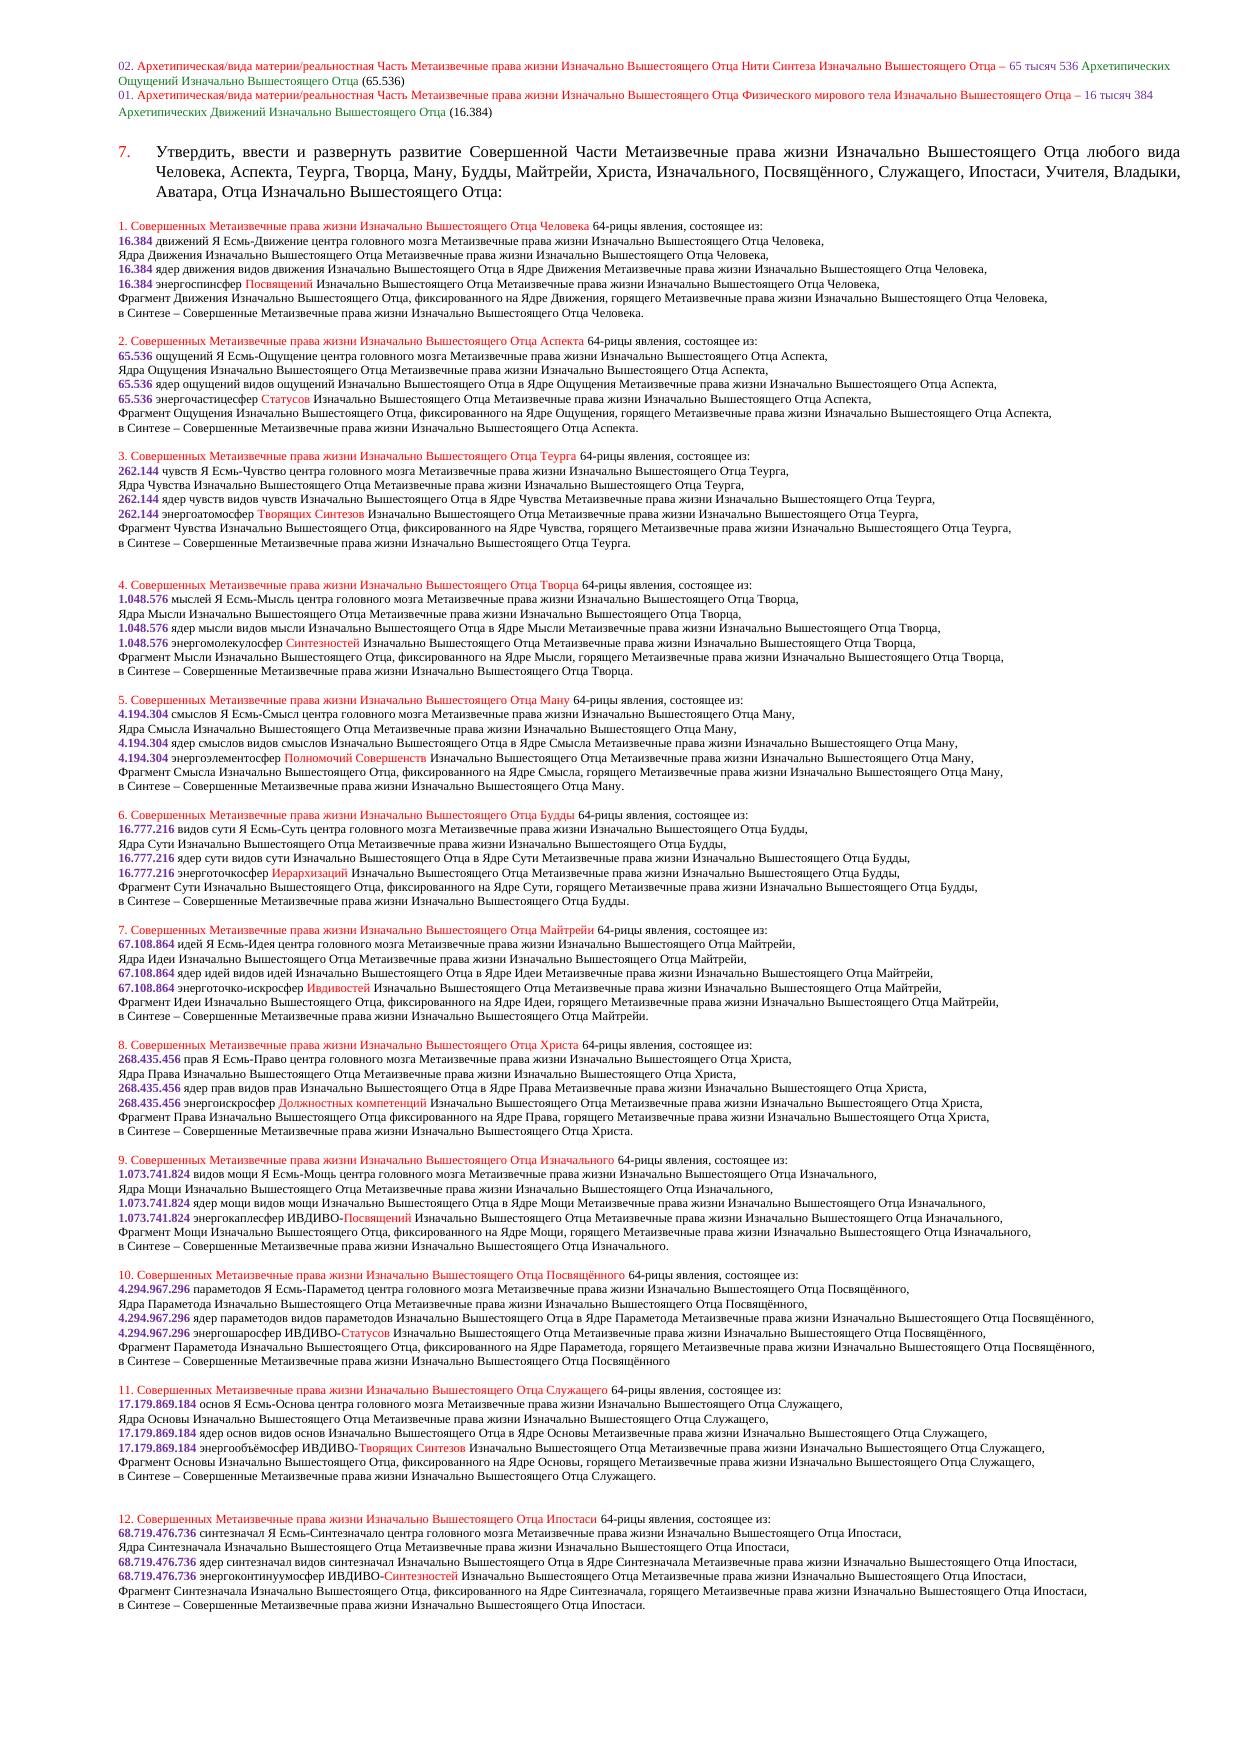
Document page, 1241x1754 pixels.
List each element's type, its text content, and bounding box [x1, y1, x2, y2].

text 1.073.741.824 энергокаплесфер ИВДИВО-Посвящений Изначально Вышестоящего Отца Метаизвечные права жизни Изначально Вышестоящего Отца Изначального, [118, 1210, 1181, 1225]
text 5. Совершенных Метаизвечные права жизни Изначально Вышестоящего Отца Ману 64-рицы явления, состоящее из: [118, 693, 1181, 707]
text 16.384 энергоспинсфер Посвящений Изначально Вышестоящего Отца Метаизвечные права жизни Изначально Вышестоящего Отца Человека, [118, 277, 1181, 291]
text 4.194.304 смыслов Я Есмь-Смысл центра головного мозга Метаизвечные права жизни Изначально Вышестоящего Отца Ману, [118, 707, 1181, 722]
text Фрагмент Мысли Изначально Вышестоящего Отца, фиксированного на Ядре Мысли, горящего Метаизвечные права жизни Изначально Вышестоящего Отца Творца, [118, 650, 1181, 664]
text 2. Совершенных Метаизвечные права жизни Изначально Вышестоящего Отца Аспекта 64-рицы явления, состоящее из: [118, 334, 1181, 348]
text в Синтезе – Совершенные Метаизвечные права жизни Изначально Вышестоящего Отца Будды. [118, 894, 1181, 908]
text 262.144 ядер чувств видов чувств Изначально Вышестоящего Отца в Ядре Чувства Метаизвечные права жизни Изначально Вышестоящего Отца Теурга, [118, 492, 1181, 507]
text 4.294.967.296 ядер параметодов видов параметодов Изначально Вышестоящего Отца в Ядре Параметода Метаизвечные права жизни Изначально Вышестоящего Отца Посвящённого, [118, 1311, 1181, 1325]
text Ядра Права Изначально Вышестоящего Отца Метаизвечные права жизни Изначально Вышестоящего Отца Христа, [118, 1067, 1181, 1081]
text 17.179.869.184 энергообъёмосфер ИВДИВО-Творящих Синтезов Изначально Вышестоящего Отца Метаизвечные права жизни Изначально Вышестоящего Отца Служащего, [118, 1440, 1181, 1455]
text Фрагмент Основы Изначально Вышестоящего Отца, фиксированного на Ядре Основы, горящего Метаизвечные права жизни Изначально Вышестоящего Отца Служащего, [118, 1455, 1181, 1469]
text 262.144 энергоатомосфер Творящих Синтезов Изначально Вышестоящего Отца Метаизвечные права жизни Изначально Вышестоящего Отца Теурга, [118, 507, 1181, 521]
text Фрагмент Ощущения Изначально Вышестоящего Отца, фиксированного на Ядре Ощущения, горящего Метаизвечные права жизни Изначально Вышестоящего Отца Аспекта, [118, 406, 1181, 420]
text 1.073.741.824 видов мощи Я Есмь-Мощь центра головного мозга Метаизвечные права жизни Изначально Вышестоящего Отца Изначального, [118, 1167, 1181, 1182]
text 7. Совершенных Метаизвечные права жизни Изначально Вышестоящего Отца Майтрейи 64-рицы явления, состоящее из: [118, 923, 1181, 937]
text в Синтезе – Совершенные Метаизвечные права жизни Изначально Вышестоящего Отца Творца. [118, 664, 1181, 678]
list Утвердить, ввести и развернуть развитие Совершенной Части Метаизвечные права жизни Изначально Вышестоящего Отца любого вида Человека, Аспекта, Теурга, Творца, Ману, Будды, Майтрейи, Христа, Изначального, Посвящённого, Служащего, Ипостаси, Учителя, Владыки, Аватара, Отца Изначально Вышестоящего Отца: [118, 142, 1181, 201]
text 65.536 энергочастицесфер Статусов Изначально Вышестоящего Отца Метаизвечные права жизни Изначально Вышестоящего Отца Аспекта, [118, 392, 1181, 406]
text 68.719.476.736 энергоконтинуумосфер ИВДИВО-Синтезностей Изначально Вышестоящего Отца Метаизвечные права жизни Изначально Вышестоящего Отца Ипостаси, [118, 1569, 1181, 1583]
text 1.048.576 ядер мысли видов мысли Изначально Вышестоящего Отца в Ядре Мысли Метаизвечные права жизни Изначально Вышестоящего Отца Творца, [118, 621, 1181, 635]
text 6. Совершенных Метаизвечные права жизни Изначально Вышестоящего Отца Будды 64-рицы явления, состоящее из: [118, 808, 1181, 822]
text в Синтезе – Совершенные Метаизвечные права жизни Изначально Вышестоящего Отца Служащего. [118, 1469, 1181, 1483]
text в Синтезе – Совершенные Метаизвечные права жизни Изначально Вышестоящего Отца Майтрейи. [118, 1009, 1181, 1023]
text 01. Архетипическая/вида материи/реальностная Часть Метаизвечные права жизни Изначально Вышестоящего Отца Физического мирового тела Изначально Вышестоящего Отца – 16 тысяч 384 Архетипических Движений Изначально Вышестоящего Отца (16.384) [118, 88, 1181, 119]
text 1.048.576 мыслей Я Есмь-Мысль центра головного мозга Метаизвечные права жизни Изначально Вышестоящего Отца Творца, [118, 592, 1181, 607]
text Фрагмент Параметода Изначально Вышестоящего Отца, фиксированного на Ядре Параметода, горящего Метаизвечные права жизни Изначально Вышестоящего Отца Посвящённого, [118, 1340, 1181, 1354]
text Ядра Чувства Изначально Вышестоящего Отца Метаизвечные права жизни Изначально Вышестоящего Отца Теурга, [118, 478, 1181, 492]
text 4.294.967.296 энергошаросфер ИВДИВО-Статусов Изначально Вышестоящего Отца Метаизвечные права жизни Изначально Вышестоящего Отца Посвящённого, [118, 1325, 1181, 1340]
text Ядра Сути Изначально Вышестоящего Отца Метаизвечные права жизни Изначально Вышестоящего Отца Будды, [118, 837, 1181, 851]
text 17.179.869.184 основ Я Есмь-Основа центра головного мозга Метаизвечные права жизни Изначально Вышестоящего Отца Служащего, [118, 1397, 1181, 1412]
text 4.194.304 ядер смыслов видов смыслов Изначально Вышестоящего Отца в Ядре Смысла Метаизвечные права жизни Изначально Вышестоящего Отца Ману, [118, 736, 1181, 750]
text в Синтезе – Совершенные Метаизвечные права жизни Изначально Вышестоящего Отца Христа. [118, 1124, 1181, 1138]
text Фрагмент Права Изначально Вышестоящего Отца фиксированного на Ядре Права, горящего Метаизвечные права жизни Изначально Вышестоящего Отца Христа, [118, 1110, 1181, 1124]
text Фрагмент Идеи Изначально Вышестоящего Отца, фиксированного на Ядре Идеи, горящего Метаизвечные права жизни Изначально Вышестоящего Отца Майтрейи, [118, 995, 1181, 1009]
text 8. Совершенных Метаизвечные права жизни Изначально Вышестоящего Отца Христа 64-рицы явления, состоящее из: [118, 1038, 1181, 1052]
text 17.179.869.184 ядер основ видов основ Изначально Вышестоящего Отца в Ядре Основы Метаизвечные права жизни Изначально Вышестоящего Отца Служащего, [118, 1426, 1181, 1440]
text Ядра Синтезначала Изначально Вышестоящего Отца Метаизвечные права жизни Изначально Вышестоящего Отца Ипостаси, [118, 1540, 1181, 1554]
text Фрагмент Чувства Изначально Вышестоящего Отца, фиксированного на Ядре Чувства, горящего Метаизвечные права жизни Изначально Вышестоящего Отца Теурга, [118, 521, 1181, 535]
text 16.384 движений Я Есмь-Движение центра головного мозга Метаизвечные права жизни Изначально Вышестоящего Отца Человека, [118, 233, 1181, 248]
text 67.108.864 идей Я Есмь-Идея центра головного мозга Метаизвечные права жизни Изначально Вышестоящего Отца Майтрейи, [118, 937, 1181, 952]
text 65.536 ощущений Я Есмь-Ощущение центра головного мозга Метаизвечные права жизни Изначально Вышестоящего Отца Аспекта, [118, 348, 1181, 363]
text Ядра Движения Изначально Вышестоящего Отца Метаизвечные права жизни Изначально Вышестоящего Отца Человека, [118, 248, 1181, 262]
text 12. Совершенных Метаизвечные права жизни Изначально Вышестоящего Отца Ипостаси 64-рицы явления, состоящее из: [118, 1511, 1181, 1526]
text 16.777.216 ядер сути видов сути Изначально Вышестоящего Отца в Ядре Сути Метаизвечные права жизни Изначально Вышестоящего Отца Будды, [118, 851, 1181, 865]
text Фрагмент Движения Изначально Вышестоящего Отца, фиксированного на Ядре Движения, горящего Метаизвечные права жизни Изначально Вышестоящего Отца Человека, [118, 291, 1181, 305]
text 4. Совершенных Метаизвечные права жизни Изначально Вышестоящего Отца Творца 64-рицы явления, состоящее из: [118, 578, 1181, 592]
text Ядра Ощущения Изначально Вышестоящего Отца Метаизвечные права жизни Изначально Вышестоящего Отца Аспекта, [118, 363, 1181, 377]
text 3. Совершенных Метаизвечные права жизни Изначально Вышестоящего Отца Теурга 64-рицы явления, состоящее из: [118, 449, 1181, 463]
text 4.194.304 энергоэлементосфер Полномочий Совершенств Изначально Вышестоящего Отца Метаизвечные права жизни Изначально Вышестоящего Отца Ману, [118, 750, 1181, 765]
text 268.435.456 прав Я Есмь-Право центра головного мозга Метаизвечные права жизни Изначально Вышестоящего Отца Христа, [118, 1052, 1181, 1067]
text в Синтезе – Совершенные Метаизвечные права жизни Изначально Вышестоящего Отца Ипостаси. [118, 1598, 1181, 1612]
text 16.777.216 видов сути Я Есмь-Суть центра головного мозга Метаизвечные права жизни Изначально Вышестоящего Отца Будды, [118, 822, 1181, 837]
text Ядра Смысла Изначально Вышестоящего Отца Метаизвечные права жизни Изначально Вышестоящего Отца Ману, [118, 722, 1181, 736]
text в Синтезе – Совершенные Метаизвечные права жизни Изначально Вышестоящего Отца Изначального. [118, 1239, 1181, 1253]
text Фрагмент Смысла Изначально Вышестоящего Отца, фиксированного на Ядре Смысла, горящего Метаизвечные права жизни Изначально Вышестоящего Отца Ману, [118, 765, 1181, 779]
text в Синтезе – Совершенные Метаизвечные права жизни Изначально Вышестоящего Отца Человека. [118, 305, 1181, 320]
text 262.144 чувств Я Есмь-Чувство центра головного мозга Метаизвечные права жизни Изначально Вышестоящего Отца Теурга, [118, 463, 1181, 478]
text 67.108.864 энерготочко-искросфер Ивдивостей Изначально Вышестоящего Отца Метаизвечные права жизни Изначально Вышестоящего Отца Майтрейи, [118, 980, 1181, 995]
text 65.536 ядер ощущений видов ощущений Изначально Вышестоящего Отца в Ядре Ощущения Метаизвечные права жизни Изначально Вышестоящего Отца Аспекта, [118, 377, 1181, 392]
text Фрагмент Мощи Изначально Вышестоящего Отца, фиксированного на Ядре Мощи, горящего Метаизвечные права жизни Изначально Вышестоящего Отца Изначального, [118, 1225, 1181, 1239]
text 67.108.864 ядер идей видов идей Изначально Вышестоящего Отца в Ядре Идеи Метаизвечные права жизни Изначально Вышестоящего Отца Майтрейи, [118, 966, 1181, 980]
text 10. Совершенных Метаизвечные права жизни Изначально Вышестоящего Отца Посвящённого 64-рицы явления, состоящее из: [118, 1268, 1181, 1282]
text 11. Совершенных Метаизвечные права жизни Изначально Вышестоящего Отца Служащего 64-рицы явления, состоящее из: [118, 1383, 1181, 1397]
text в Синтезе – Совершенные Метаизвечные права жизни Изначально Вышестоящего Отца Посвящённого [118, 1354, 1181, 1368]
text 1.048.576 энергомолекулосфер Синтезностей Изначально Вышестоящего Отца Метаизвечные права жизни Изначально Вышестоящего Отца Творца, [118, 635, 1181, 650]
text Ядра Мысли Изначально Вышестоящего Отца Метаизвечные права жизни Изначально Вышестоящего Отца Творца, [118, 607, 1181, 621]
text 268.435.456 ядер прав видов прав Изначально Вышестоящего Отца в Ядре Права Метаизвечные права жизни Изначально Вышестоящего Отца Христа, [118, 1081, 1181, 1095]
text 16.384 ядер движения видов движения Изначально Вышестоящего Отца в Ядре Движения Метаизвечные права жизни Изначально Вышестоящего Отца Человека, [118, 262, 1181, 277]
text 1. Совершенных Метаизвечные права жизни Изначально Вышестоящего Отца Человека 64-рицы явления, состоящее из: [118, 219, 1181, 233]
text Фрагмент Синтезначала Изначально Вышестоящего Отца, фиксированного на Ядре Синтезначала, горящего Метаизвечные права жизни Изначально Вышестоящего Отца Ипостаси, [118, 1583, 1181, 1598]
text 268.435.456 энергоискросфер Должностных компетенций Изначально Вышестоящего Отца Метаизвечные права жизни Изначально Вышестоящего Отца Христа, [118, 1095, 1181, 1110]
text 9. Совершенных Метаизвечные права жизни Изначально Вышестоящего Отца Изначального 64-рицы явления, состоящее из: [118, 1153, 1181, 1167]
text 4.294.967.296 параметодов Я Есмь-Параметод центра головного мозга Метаизвечные права жизни Изначально Вышестоящего Отца Посвящённого, [118, 1282, 1181, 1297]
text Ядра Параметода Изначально Вышестоящего Отца Метаизвечные права жизни Изначально Вышестоящего Отца Посвящённого, [118, 1297, 1181, 1311]
text Ядра Мощи Изначально Вышестоящего Отца Метаизвечные права жизни Изначально Вышестоящего Отца Изначального, [118, 1182, 1181, 1196]
text 02. Архетипическая/вида материи/реальностная Часть Метаизвечные права жизни Изначально Вышестоящего Отца Нити Синтеза Изначально Вышестоящего Отца – 65 тысяч 536 Архетипических Ощущений Изначально Вышестоящего Отца (65.536) [118, 59, 1181, 88]
text 68.719.476.736 ядер синтезначал видов синтезначал Изначально Вышестоящего Отца в Ядре Синтезначала Метаизвечные права жизни Изначально Вышестоящего Отца Ипостаси, [118, 1554, 1181, 1569]
text в Синтезе – Совершенные Метаизвечные права жизни Изначально Вышестоящего Отца Теурга. [118, 535, 1181, 550]
text 16.777.216 энерготочкосфер Иерархизаций Изначально Вышестоящего Отца Метаизвечные права жизни Изначально Вышестоящего Отца Будды, [118, 865, 1181, 880]
text 1.073.741.824 ядер мощи видов мощи Изначально Вышестоящего Отца в Ядре Мощи Метаизвечные права жизни Изначально Вышестоящего Отца Изначального, [118, 1196, 1181, 1210]
text Фрагмент Сути Изначально Вышестоящего Отца, фиксированного на Ядре Сути, горящего Метаизвечные права жизни Изначально Вышестоящего Отца Будды, [118, 880, 1181, 894]
text в Синтезе – Совершенные Метаизвечные права жизни Изначально Вышестоящего Отца Ману. [118, 779, 1181, 793]
text 68.719.476.736 синтезначал Я Есмь-Синтезначало центра головного мозга Метаизвечные права жизни Изначально Вышестоящего Отца Ипостаси, [118, 1526, 1181, 1540]
text Ядра Идеи Изначально Вышестоящего Отца Метаизвечные права жизни Изначально Вышестоящего Отца Майтрейи, [118, 952, 1181, 966]
text в Синтезе – Совершенные Метаизвечные права жизни Изначально Вышестоящего Отца Аспекта. [118, 420, 1181, 435]
text Ядра Основы Изначально Вышестоящего Отца Метаизвечные права жизни Изначально Вышестоящего Отца Служащего, [118, 1412, 1181, 1426]
